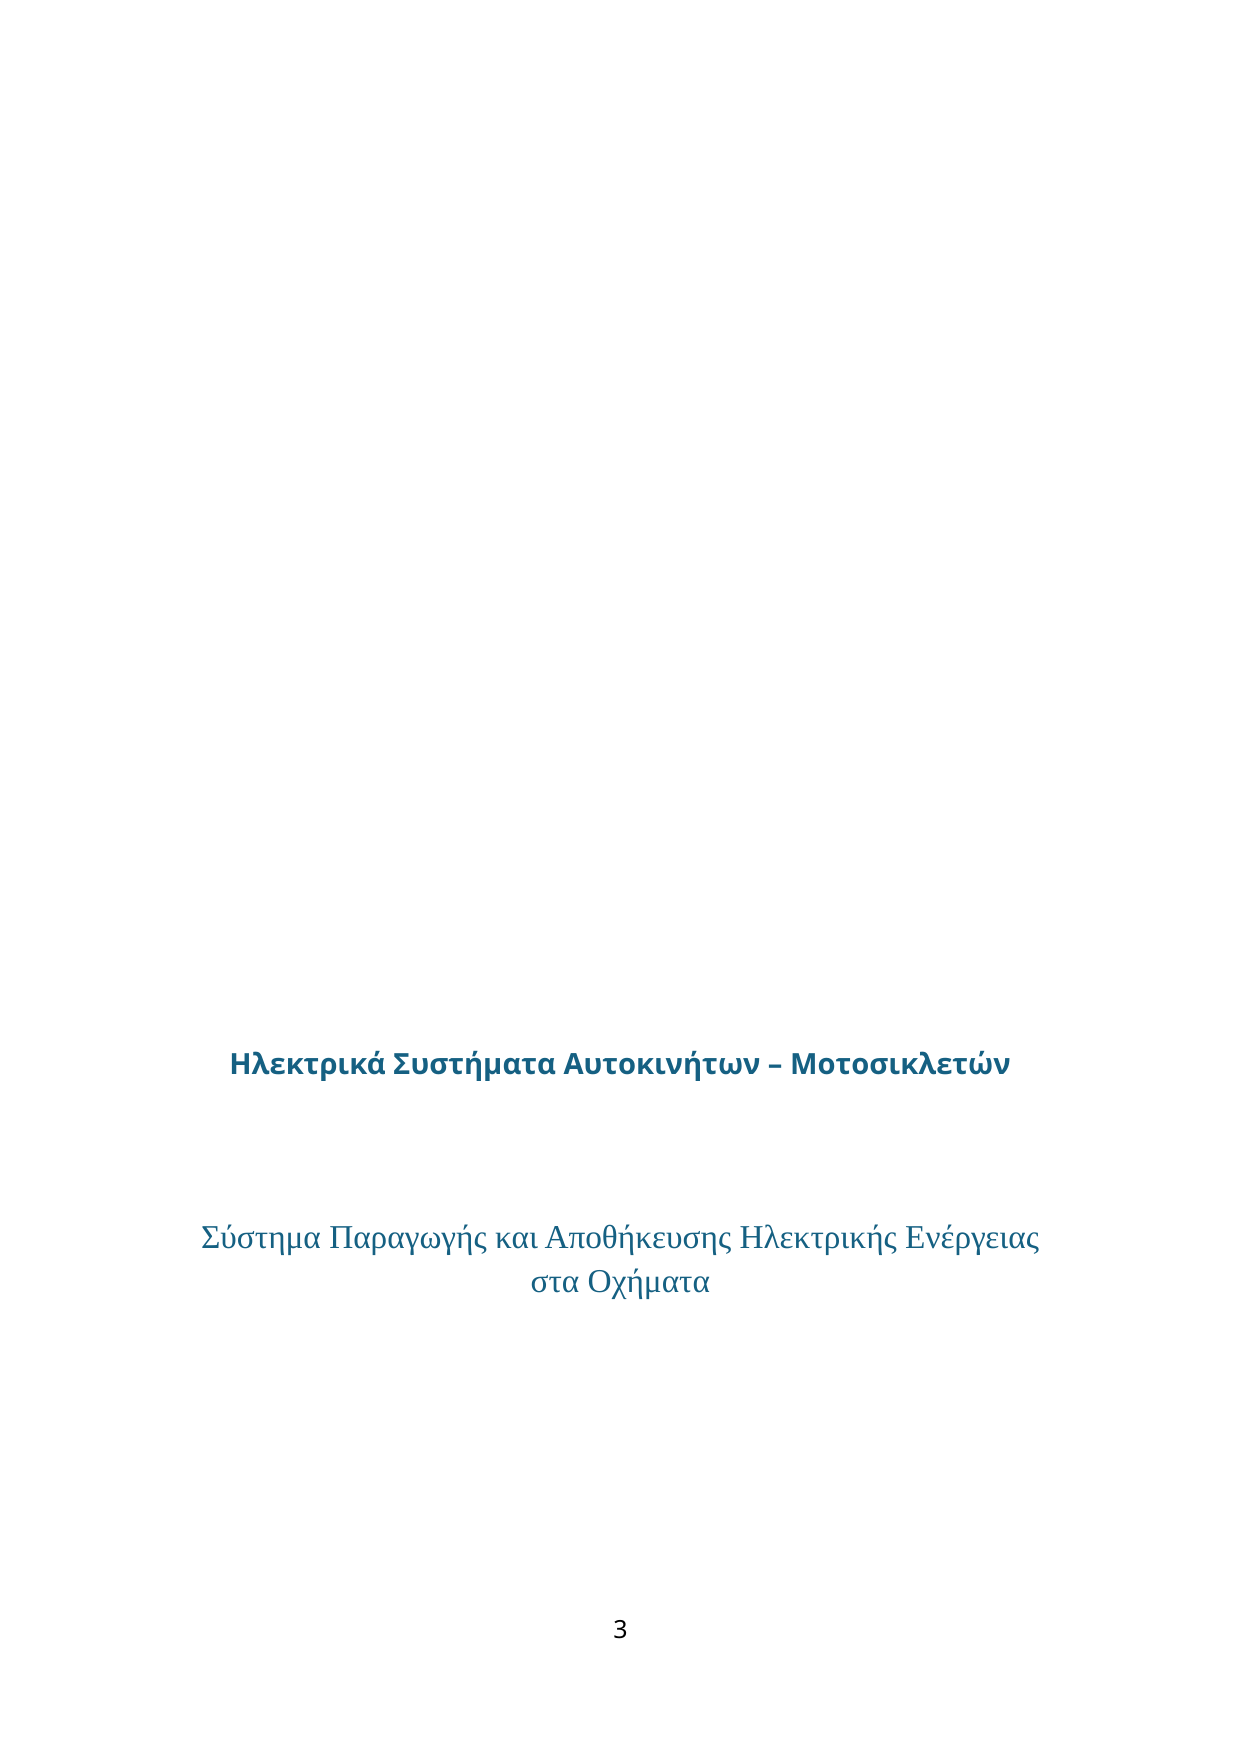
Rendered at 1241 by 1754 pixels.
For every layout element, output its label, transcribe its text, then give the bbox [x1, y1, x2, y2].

text Ηλεκτρικά Συστήματα Αυτοκινήτων – Μοτοσικλετών [187, 1043, 1053, 1083]
text Σύστημα Παραγωγής και Αποθήκευσης Ηλεκτρικής Ενέργειας στα Οχήματα [187, 1217, 1053, 1300]
